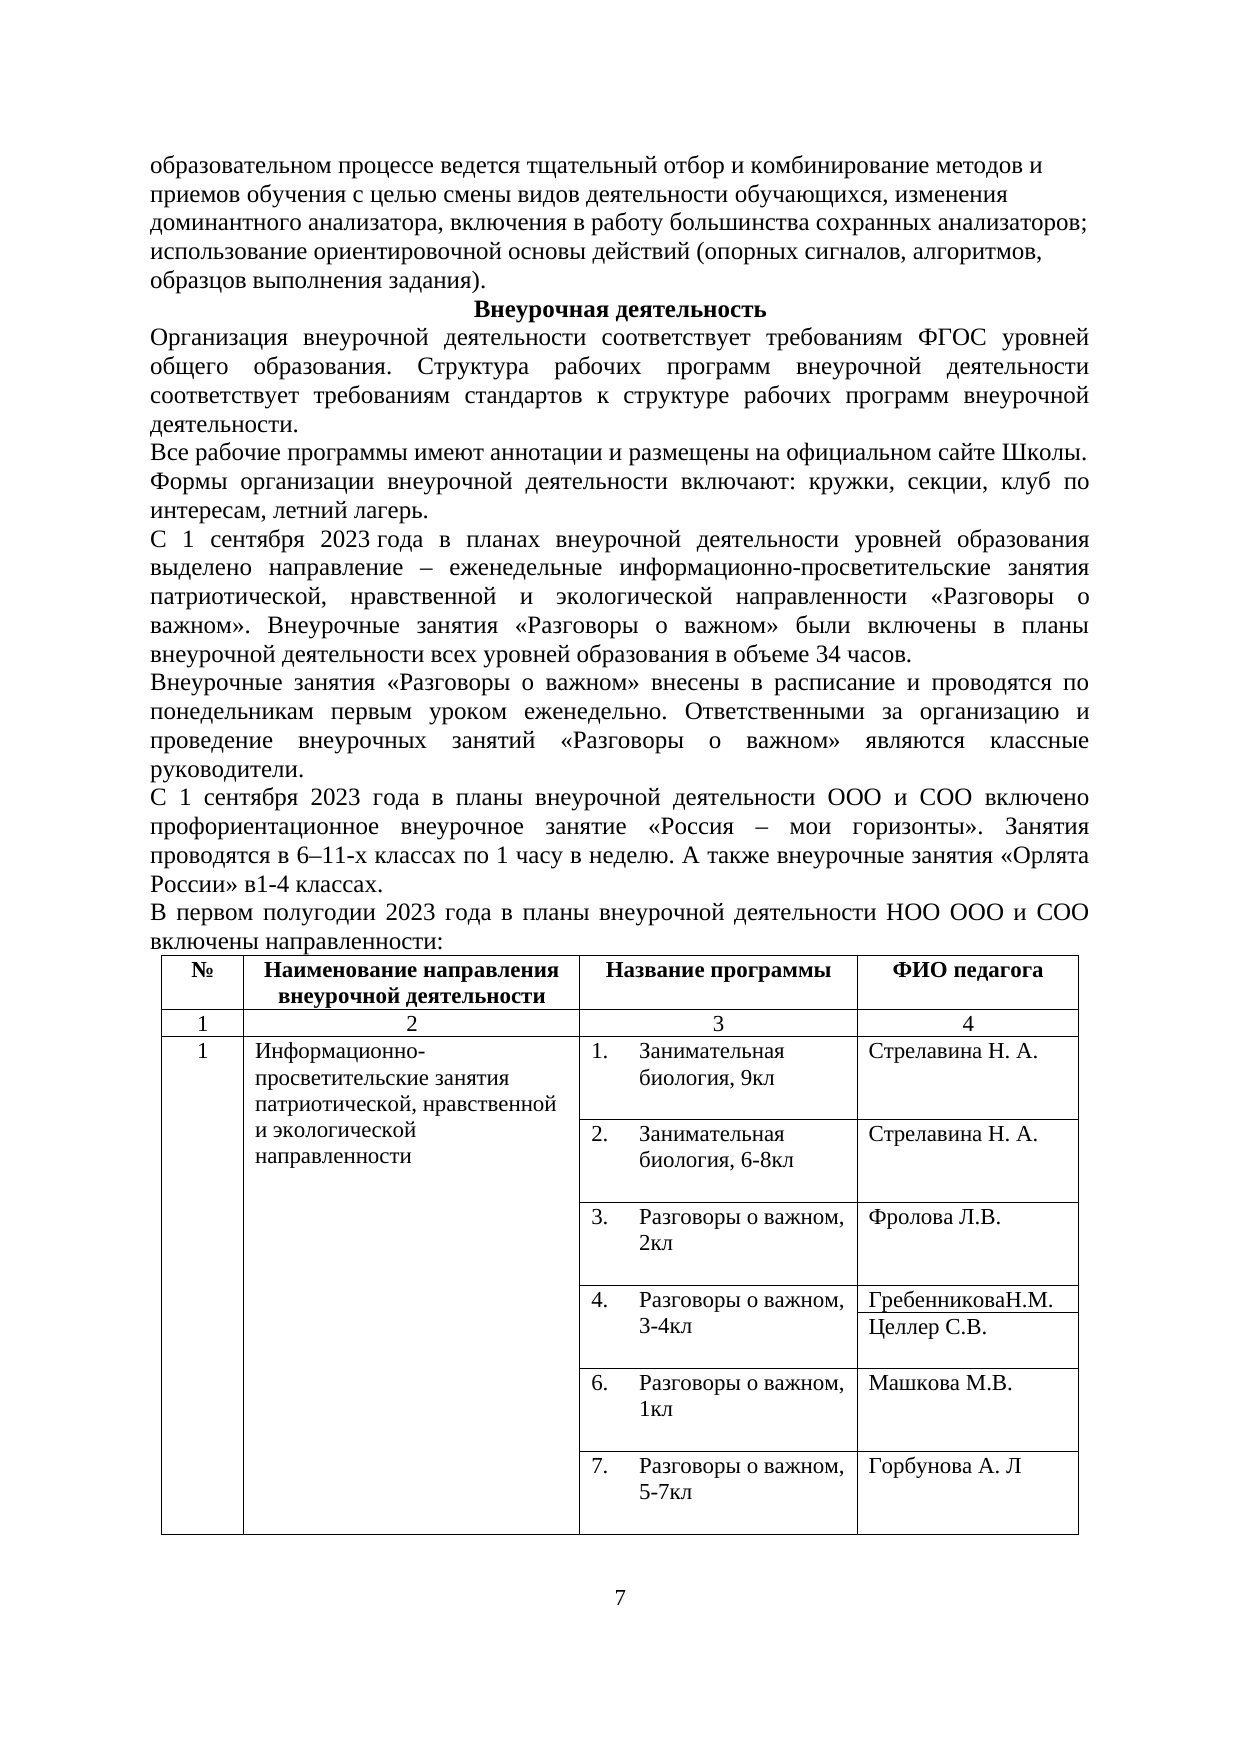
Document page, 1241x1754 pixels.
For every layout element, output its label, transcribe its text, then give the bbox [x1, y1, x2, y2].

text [150, 150, 1090, 294]
table_cell Разговоры о важном, 2кл [580, 1203, 857, 1285]
table_header Наименование направления внеурочной деятельности [244, 956, 579, 1009]
table_cell Занимательная биология, 9кл [580, 1037, 857, 1119]
table_cell Разговоры о важном, 1кл [580, 1369, 857, 1451]
text В первом полугодии 2023 года в планы внеурочной деятельности НОО ООО и СОО включены направленности: [150, 897, 1090, 955]
text Формы организации внеурочной деятельности включают: кружки, секции, клуб по интересам, летний лагерь. [150, 466, 1090, 524]
table_cell Разговоры о важном, 3-4кл [580, 1286, 857, 1368]
table_header Название программы [580, 956, 857, 1009]
table_cell 3 [580, 1010, 857, 1036]
table_cell Горбунова А. Л [858, 1452, 1078, 1534]
text Организация внеурочной деятельности соответствует требованиям ФГОС уровней общего образования. Структура рабочих программ внеурочной деятельности соответствует требованиям стандартов к структуре рабочих программ внеурочной деятельности. [150, 322, 1090, 437]
table_cell Разговоры о важном, 5-7кл [580, 1452, 857, 1534]
table_cell 1 [162, 1037, 243, 1534]
table_cell Информационно-просветительские занятия патриотической, нравственной и экологической направленности [244, 1037, 579, 1534]
table_cell Фролова Л.В. [858, 1203, 1078, 1285]
table_cell ГребенниковаН.М. [858, 1286, 1078, 1312]
table_cell Занимательная биология, 6-8кл [580, 1120, 857, 1202]
text Внеурочная деятельность [150, 294, 1090, 322]
text Все рабочие программы имеют аннотации и размещены на официальном сайте Школы. [150, 437, 1090, 466]
table_cell 4 [858, 1010, 1078, 1036]
table_header ФИО педагога [858, 956, 1078, 1009]
table_cell Стрелавина Н. А. [858, 1037, 1078, 1119]
table_header № [162, 956, 243, 1009]
text Внеурочные занятия «Разговоры о важном» внесены в расписание и проводятся по понедельникам первым уроком еженедельно. Ответственными за организацию и проведение внеурочных занятий «Разговоры о важном» являются классные руководители. [150, 667, 1090, 782]
table_cell Стрелавина Н. А. [858, 1120, 1078, 1202]
text С 1 сентября 2023 года в планы внеурочной деятельности ООО и СОО включено профориентационное внеурочное занятие «Россия – мои горизонты». Занятия проводятся в 6–11-х классах по 1 часу в неделю. А также внеурочные занятия «Орлята России» в1-4 классах. [150, 782, 1090, 897]
table_cell 2 [244, 1010, 579, 1036]
table_cell Целлер С.В. [858, 1313, 1078, 1368]
table_cell Машкова М.В. [858, 1369, 1078, 1451]
text С 1 сентября 2023 года в планах внеурочной деятельности уровней образования выделено направление – еженедельные информационно-просветительские занятия патриотической, нравственной и экологической направленности «Разговоры о важном». Внеурочные занятия «Разговоры о важном» были включены в планы внеурочной деятельности всех уровней образования в объеме 34 часов. [150, 524, 1090, 667]
table_cell 1 [162, 1010, 243, 1036]
